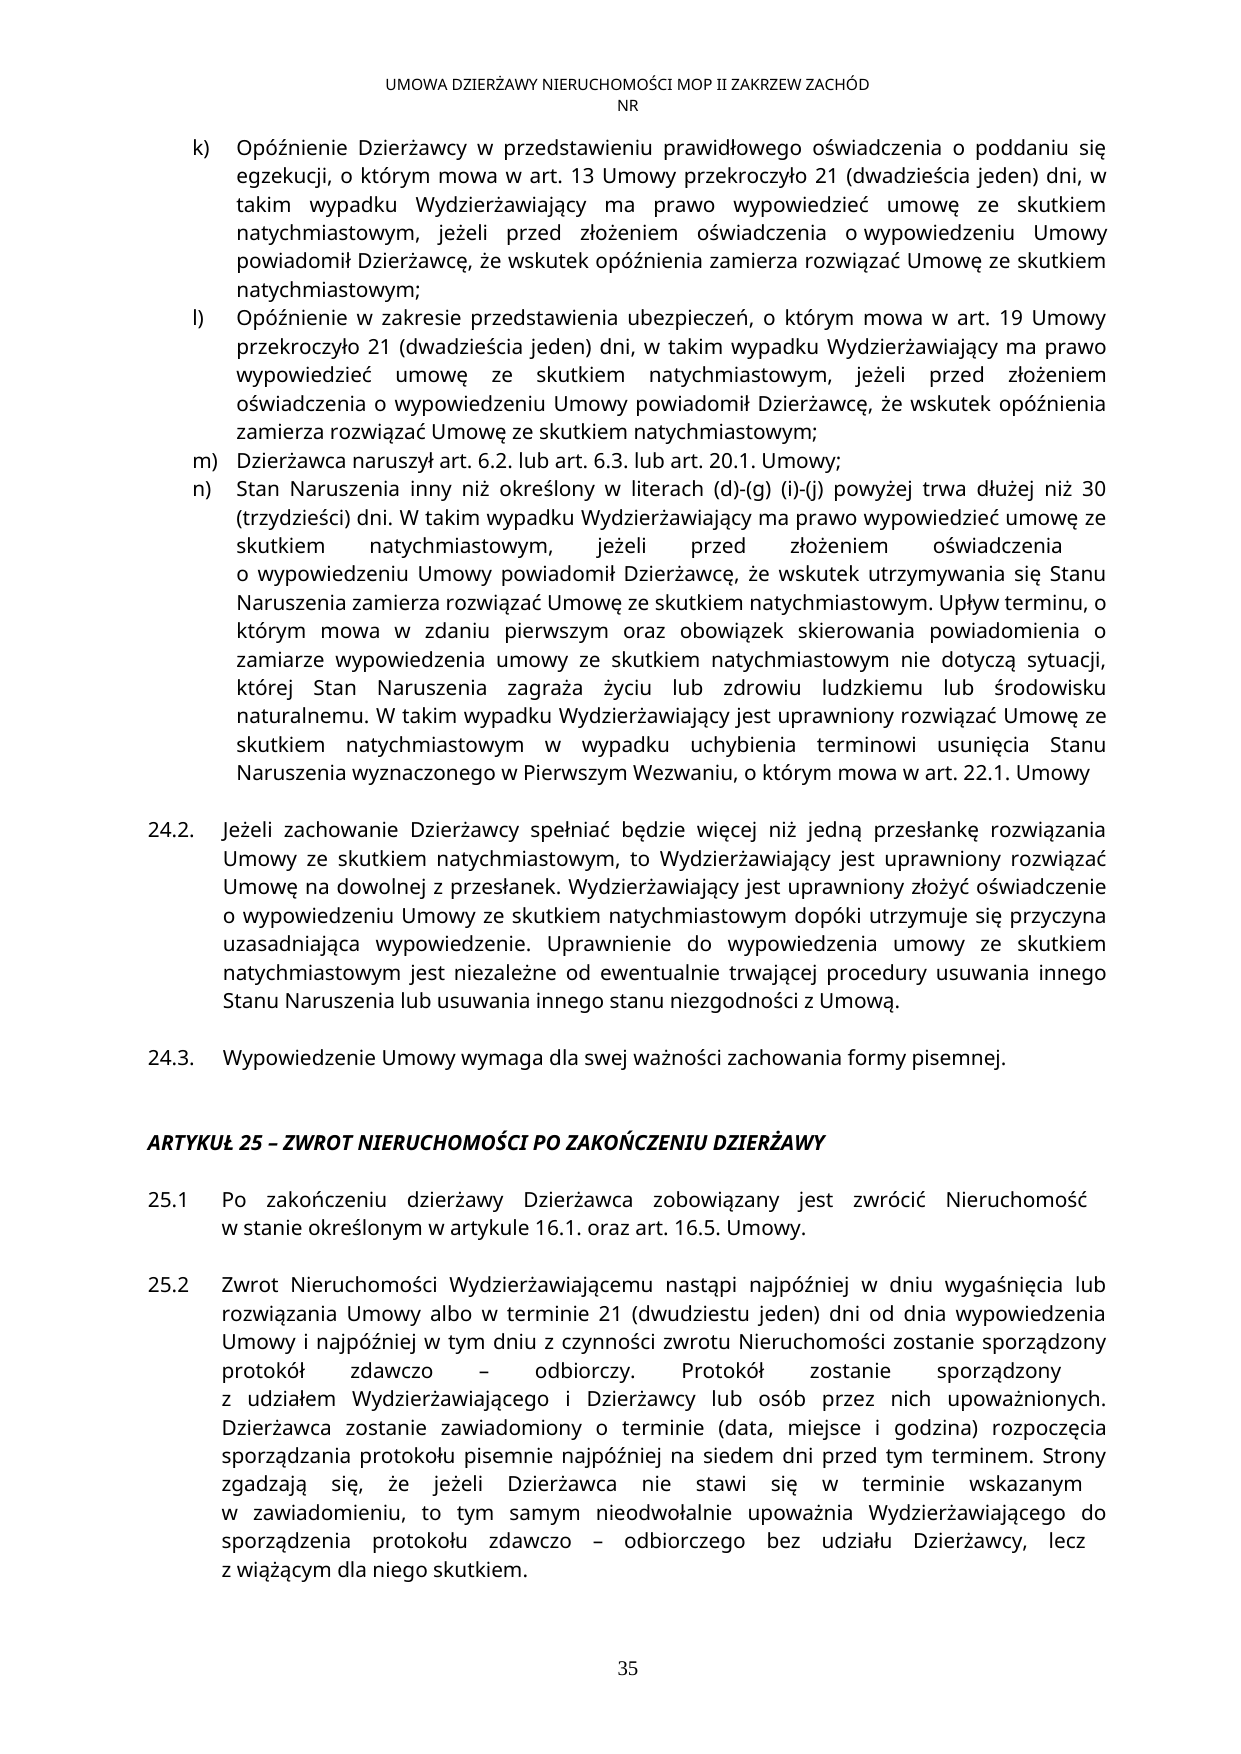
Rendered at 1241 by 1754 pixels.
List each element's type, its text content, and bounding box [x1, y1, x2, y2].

text 25.1 Po zakończeniu dzierżawy Dzierżawca zobowiązany jest zwrócić Nieruchomość w stanie określonym w artykule 16.1. oraz art. 16.5. Umowy. [148, 1185, 1107, 1242]
list Opóźnienie Dzierżawcy w przedstawieniu prawidłowego oświadczenia o poddaniu się egzekucji, o którym mowa w art. 13 Umowy przekroczyło 21 (dwadzieścia jeden) dni, w takim wypadku Wydzierżawiający ma prawo wypowiedzieć umowę ze skutkiem natychmiastowym, jeżeli przed złożeniem oświadczenia o wypowiedzeniu Umowy powiadomił Dzierżawcę, że wskutek opóźnienia zamierza rozwiązać Umowę ze skutkiem natychmiastowym; [192, 133, 1107, 303]
list Wypowiedzenie Umowy wymaga dla swej ważności zachowania formy pisemnej. [148, 1043, 1107, 1071]
list Opóźnienie w zakresie przedstawienia ubezpieczeń, o którym mowa w art. 19 Umowy przekroczyło 21 (dwadzieścia jeden) dni, w takim wypadku Wydzierżawiający ma prawo wypowiedzieć umowę ze skutkiem natychmiastowym, jeżeli przed złożeniem oświadczenia o wypowiedzeniu Umowy powiadomił Dzierżawcę, że wskutek opóźnienia zamierza rozwiązać Umowę ze skutkiem natychmiastowym; [192, 303, 1107, 446]
text 25.2 Zwrot Nieruchomości Wydzierżawiającemu nastąpi najpóźniej w dniu wygaśnięcia lub rozwiązania Umowy albo w terminie 21 (dwudziestu jeden) dni od dnia wypowiedzenia Umowy i najpóźniej w tym dniu z czynności zwrotu Nieruchomości zostanie sporządzony protokół zdawczo – odbiorczy. Protokół zostanie sporządzony z udziałem Wydzierżawiającego i Dzierżawcy lub osób przez nich upoważnionych. Dzierżawca zostanie zawiadomiony o terminie (data, miejsce i godzina) rozpoczęcia sporządzania protokołu pisemnie najpóźniej na siedem dni przed tym terminem. Strony zgadzają się, że jeżeli Dzierżawca nie stawi się w terminie wskazanym w zawiadomieniu, to tym samym nieodwołalnie upoważnia Wydzierżawiającego do sporządzenia protokołu zdawczo – odbiorczego bez udziału Dzierżawcy, lecz z wiążącym dla niego skutkiem. [148, 1270, 1107, 1583]
list Dzierżawca naruszył art. 6.2. lub art. 6.3. lub art. 20.1. Umowy; [192, 446, 1107, 474]
list Stan Naruszenia inny niż określony w literach (d)-(g) (i)-(j) powyżej trwa dłużej niż 30 (trzydzieści) dni. W takim wypadku Wydzierżawiający ma prawo wypowiedzieć umowę ze skutkiem natychmiastowym, jeżeli przed złożeniem oświadczenia o wypowiedzeniu Umowy powiadomił Dzierżawcę, że wskutek utrzymywania się Stanu Naruszenia zamierza rozwiązać Umowę ze skutkiem natychmiastowym. Upływ terminu, o którym mowa w zdaniu pierwszym oraz obowiązek skierowania powiadomienia o zamiarze wypowiedzenia umowy ze skutkiem natychmiastowym nie dotyczą sytuacji, której Stan Naruszenia zagraża życiu lub zdrowiu ludzkiemu lub środowisku naturalnemu. W takim wypadku Wydzierżawiający jest uprawniony rozwiązać Umowę ze skutkiem natychmiastowym w wypadku uchybienia terminowi usunięcia Stanu Naruszenia wyznaczonego w Pierwszym Wezwaniu, o którym mowa w art. 22.1. Umowy [192, 474, 1107, 787]
list Jeżeli zachowanie Dzierżawcy spełniać będzie więcej niż jedną przesłankę rozwiązania Umowy ze skutkiem natychmiastowym, to Wydzierżawiający jest uprawniony rozwiązać Umowę na dowolnej z przesłanek. Wydzierżawiający jest uprawniony złożyć oświadczenie o wypowiedzeniu Umowy ze skutkiem natychmiastowym dopóki utrzymuje się przyczyna uzasadniająca wypowiedzenie. Uprawnienie do wypowiedzenia umowy ze skutkiem natychmiastowym jest niezależne od ewentualnie trwającej procedury usuwania innego Stanu Naruszenia lub usuwania innego stanu niezgodności z Umową. [148, 815, 1107, 1014]
subtitle ARTYKUŁ 25 – ZWROT NIERUCHOMOŚCI PO ZAKOŃCZENIU DZIERŻAWY [148, 1128, 1107, 1157]
